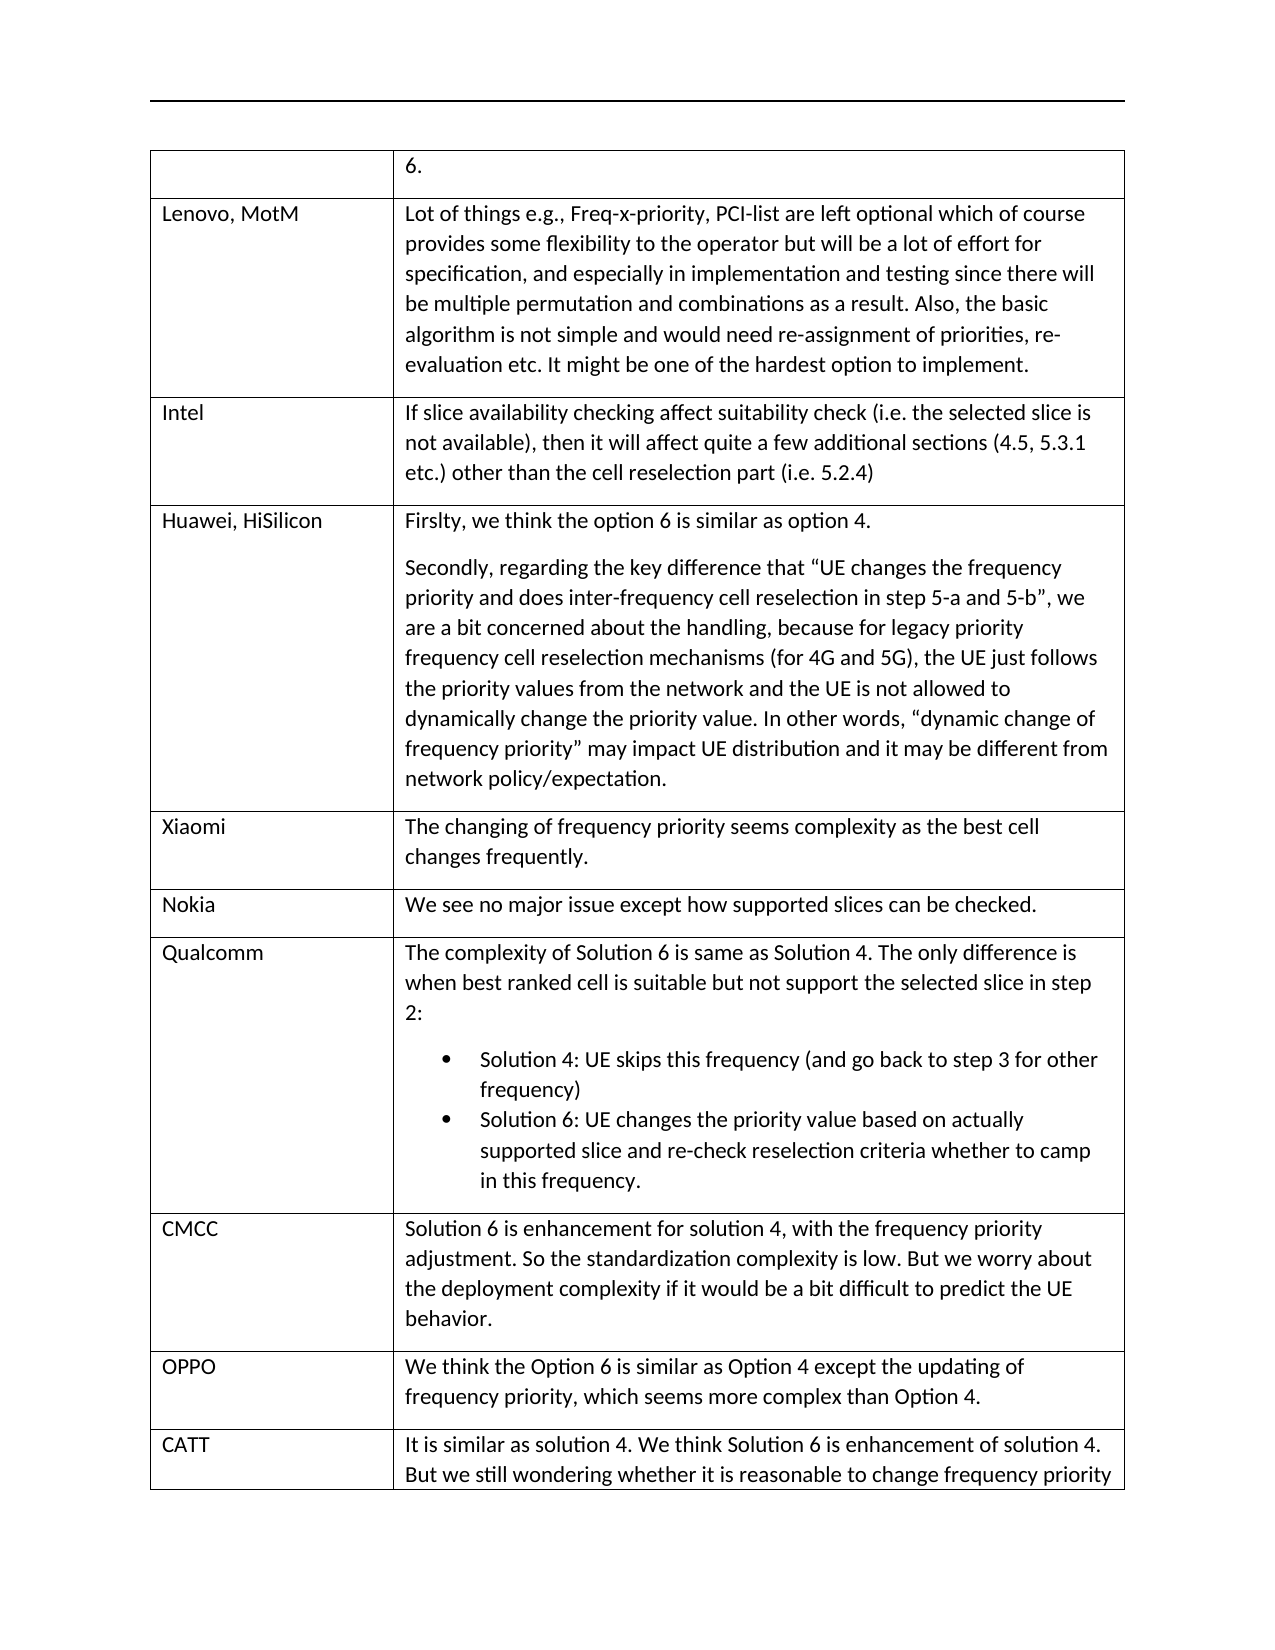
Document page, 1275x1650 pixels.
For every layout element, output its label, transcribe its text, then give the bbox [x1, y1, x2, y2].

table_cell Solution 6 is enhancement for solution 4, with the frequency priority adjustment. So the standardization complexity is low. But we worry about the deployment complexity if it would be a bit difficult to predict the UE behavior. [394, 1214, 1124, 1351]
table_cell BT [151, 151, 393, 198]
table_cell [394, 1430, 1124, 1488]
table_cell We think the Option 6 is similar as Option 4 except the updating of frequency priority, which seems more complex than Option 4. [394, 1352, 1124, 1429]
table_cell Intel [151, 398, 393, 505]
table_cell Lot of things e.g., Freq-x-priority, PCI-list are left optional which of course provides some flexibility to the operator but will be a lot of effort for specification, and especially in implementation and testing since there will be multiple permutation and combinations as a result. Also, the basic algorithm is not simple and would need re-assignment of priorities, re-evaluation etc. It might be one of the hardest option to implement. [394, 199, 1124, 397]
table_cell Lenovo, MotM [151, 199, 393, 397]
table_cell We see no major issue except how supported slices can be checked. [394, 890, 1124, 937]
table_cell The complexity of Solution 6 is same as Solution 4. The only difference is when best ranked cell is suitable but not support the selected slice in step 2: Solution 4: UE skips this frequency (and go back to step 3 for other frequency) Solution 6: UE changes the priority value based on actually supported slice and re-check reselection criteria whether to camp in this frequency. [394, 938, 1124, 1213]
table_cell Qualcomm [151, 938, 393, 1213]
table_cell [394, 151, 1124, 198]
table_cell CMCC [151, 1214, 393, 1351]
table_cell Nokia [151, 890, 393, 937]
table_cell Firslty, we think the option 6 is similar as option 4. Secondly, regarding the key difference that “UE changes the frequency priority and does inter-frequency cell reselection in step 5-a and 5-b”, we are a bit concerned about the handling, because for legacy priority frequency cell reselection mechanisms (for 4G and 5G), the UE just follows the priority values from the network and the UE is not allowed to dynamically change the priority value. In other words, “dynamic change of frequency priority” may impact UE distribution and it may be different from network policy/expectation. [394, 506, 1124, 811]
table_cell OPPO [151, 1352, 393, 1429]
table_cell CATT [151, 1430, 393, 1488]
table_cell Huawei, HiSilicon [151, 506, 393, 811]
table_cell If slice availability checking affect suitability check (i.e. the selected slice is not available), then it will affect quite a few additional sections (4.5, 5.3.1 etc.) other than the cell reselection part (i.e. 5.2.4) [394, 398, 1124, 505]
table_cell The changing of frequency priority seems complexity as the best cell changes frequently. [394, 812, 1124, 889]
table_cell Xiaomi [151, 812, 393, 889]
